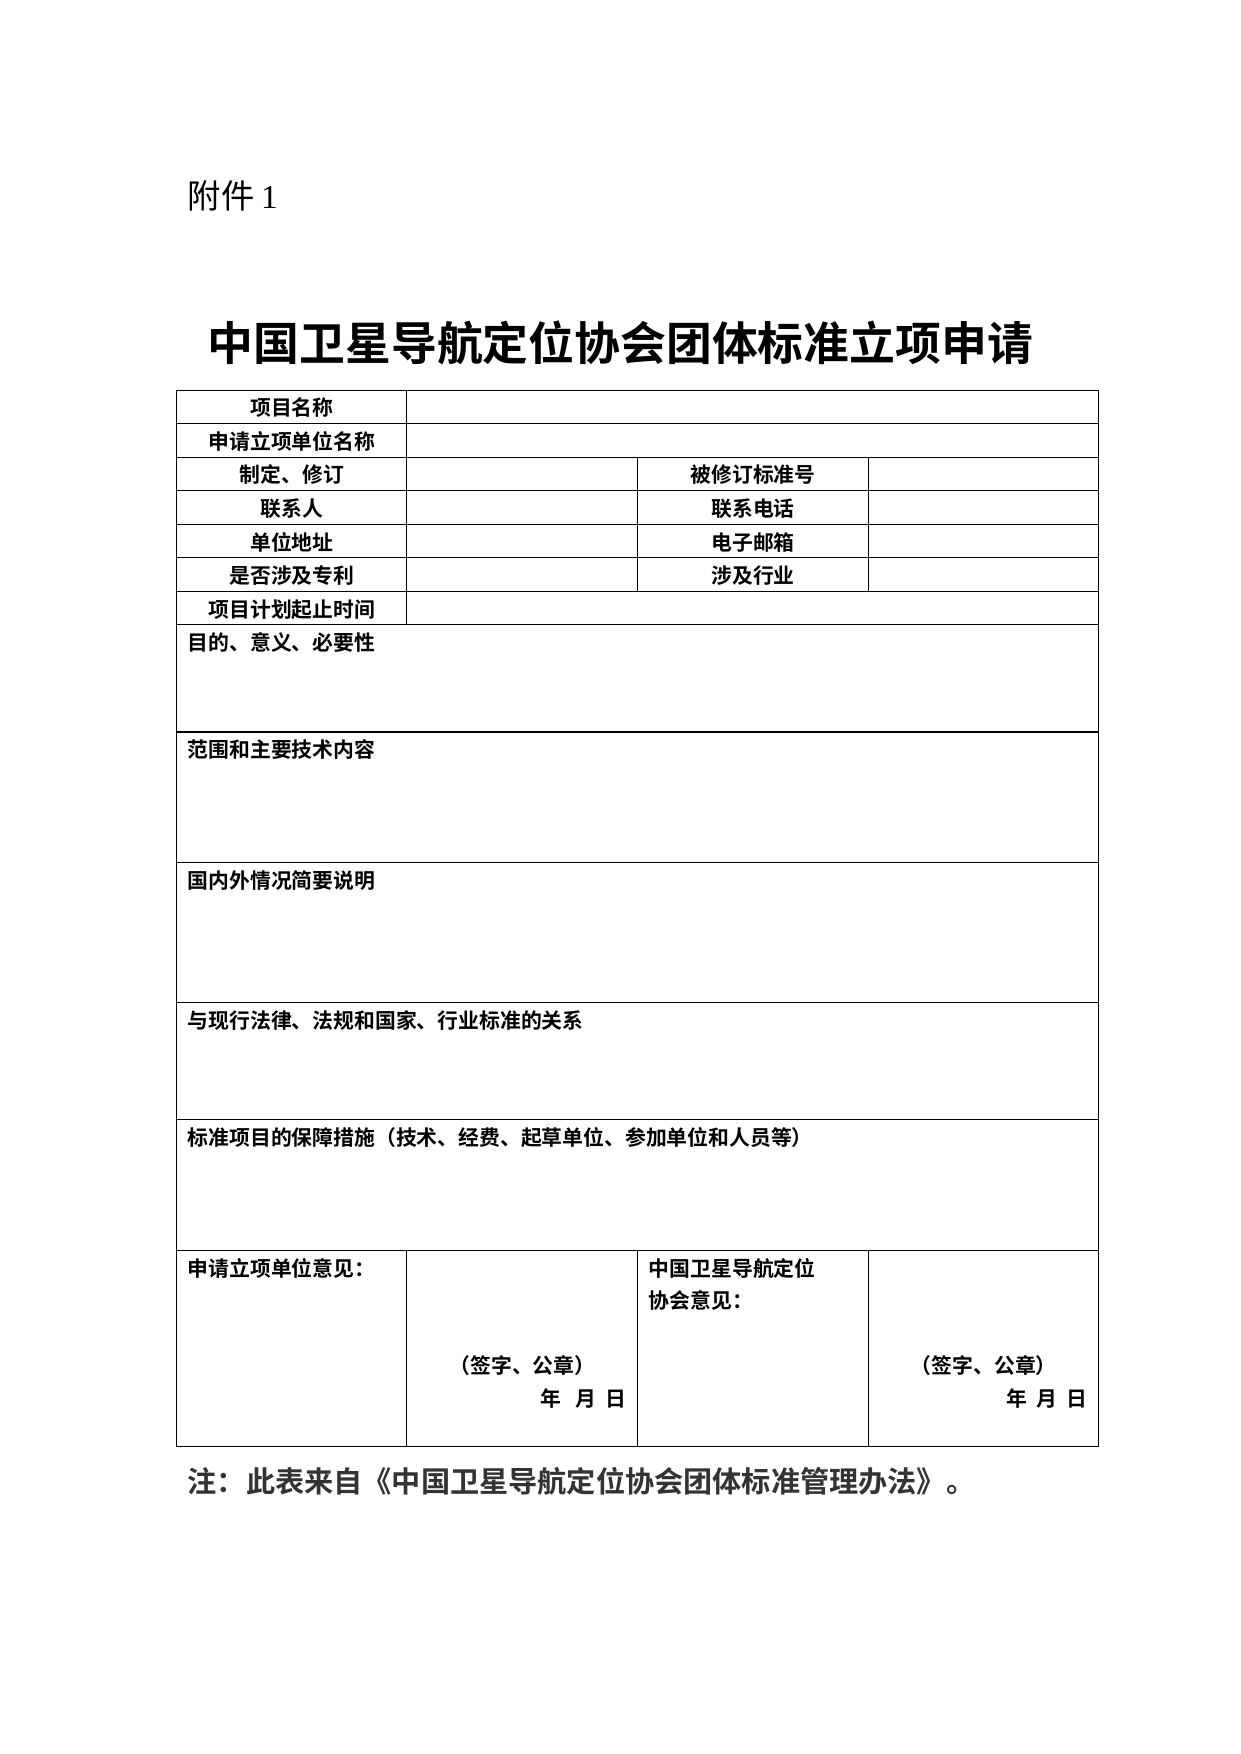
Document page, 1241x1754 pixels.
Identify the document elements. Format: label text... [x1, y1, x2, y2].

table_cell 标准项目的保障措施（技术、经费、起草单位、参加单位和人员等） [177, 1120, 1098, 1250]
table_cell 目的、意义、必要性 [177, 625, 1098, 731]
text 附件1 [187, 162, 1053, 227]
table_cell 单位地址 [177, 525, 406, 557]
table_cell [407, 458, 637, 490]
table_cell [869, 558, 1098, 591]
table_cell [869, 458, 1098, 490]
table_cell 国内外情况简要说明 [177, 863, 1098, 1002]
table_cell [407, 424, 1098, 457]
table_cell （签字、公章） 年 月 日 [869, 1251, 1098, 1446]
table_cell [869, 525, 1098, 557]
table_cell 制定、修订 [177, 458, 406, 490]
table_cell 是否涉及专利 [177, 558, 406, 591]
text 中国卫星导航定位协会团体标准立项申请 [187, 292, 1053, 389]
table_cell 电子邮箱 [638, 525, 868, 557]
table_cell 联系电话 [638, 491, 868, 524]
table_cell 申请立项单位意见： [177, 1251, 406, 1446]
table_cell [407, 491, 637, 524]
table_cell [407, 525, 637, 557]
table_cell 项目计划起止时间 [177, 592, 406, 624]
table_cell 联系人 [177, 491, 406, 524]
table_cell 涉及行业 [638, 558, 868, 591]
text 注：此表来自《中国卫星导航定位协会团体标准管理办法》。 [187, 1447, 1053, 1512]
table_header 项目名称 [177, 391, 406, 423]
table_cell [407, 558, 637, 591]
table_cell 范围和主要技术内容 [177, 733, 1098, 862]
table_cell （签字、公章） 年 月 日 [407, 1251, 637, 1446]
table_cell [869, 491, 1098, 524]
table_cell 申请立项单位名称 [177, 424, 406, 457]
table_cell [407, 592, 1098, 624]
table_cell 被修订标准号 [638, 458, 868, 490]
table_cell 与现行法律、法规和国家、行业标准的关系 [177, 1003, 1098, 1119]
table_header [407, 391, 1098, 423]
table_cell 中国卫星导航定位 协会意见： [638, 1251, 868, 1446]
